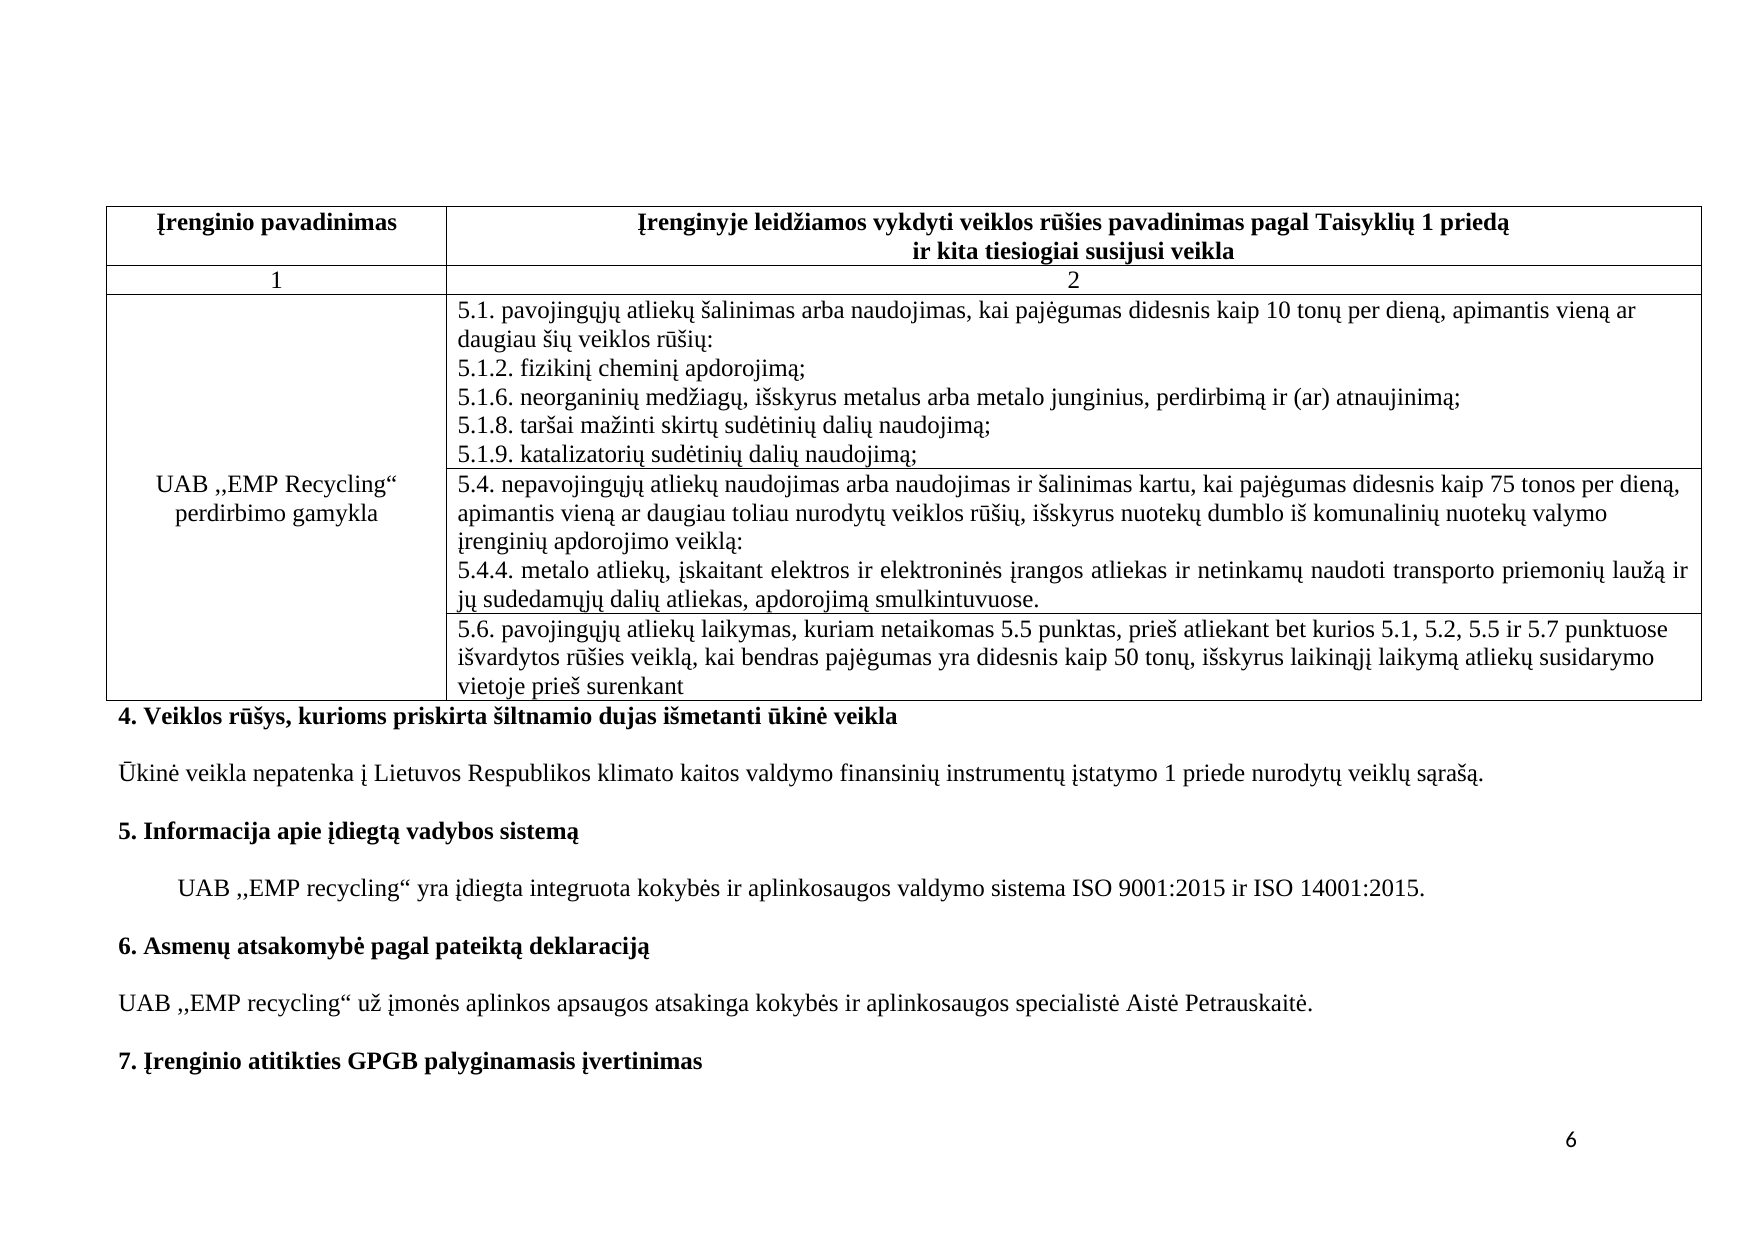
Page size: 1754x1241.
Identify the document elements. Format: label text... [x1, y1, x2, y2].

table_cell 5.4. nepavojingųjų atliekų naudojimas arba naudojimas ir šalinimas kartu, kai pajėgumas didesnis kaip 75 tonos per dieną, apimantis vieną ar daugiau toliau nurodytų veiklos rūšių, išskyrus nuotekų dumblo iš komunalinių nuotekų valymo įrenginių apdorojimo veiklą: 5.4.4. metalo atliekų, įskaitant elektros ir elektroninės įrangos atliekas ir netinkamų naudoti transporto priemonių laužą ir jų sudedamųjų dalių atliekas, apdorojimą smulkintuvuose. [447, 469, 1701, 613]
table_cell 1 [107, 266, 446, 294]
table_header Įrenginio pavadinimas [107, 207, 446, 264]
text 6. Asmenų atsakomybė pagal pateiktą deklaraciją [118, 931, 1577, 960]
text 4. Veiklos rūšys, kurioms priskirta šiltnamio dujas išmetanti ūkinė veikla [118, 701, 1577, 730]
text 5. Informacija apie įdiegtą vadybos sistemą [118, 816, 1577, 845]
text 7. Įrenginio atitikties GPGB palyginamasis įvertinimas [118, 1046, 1577, 1075]
table_cell 5.6. pavojingųjų atliekų laikymas, kuriam netaikomas 5.5 punktas, prieš atliekant bet kurios 5.1, 5.2, 5.5 ir 5.7 punktuose išvardytos rūšies veiklą, kai bendras pajėgumas yra didesnis kaip 50 tonų, išskyrus laikinąjį laikymą atliekų susidarymo vietoje prieš surenkant [447, 614, 1701, 700]
text UAB ,,EMP recycling“ už įmonės aplinkos apsaugos atsakinga kokybės ir aplinkosaugos specialistė Aistė Petrauskaitė. [118, 988, 1577, 1017]
table_cell 2 [447, 266, 1701, 294]
text UAB ,,EMP recycling“ yra įdiegta integruota kokybės ir aplinkosaugos valdymo sistema ISO 9001:2015 ir ISO 14001:2015. [118, 873, 1577, 902]
table_cell UAB ,,EMP Recycling“ perdirbimo gamykla [107, 295, 446, 700]
text Ūkinė veikla nepatenka į Lietuvos Respublikos klimato kaitos valdymo finansinių instrumentų įstatymo 1 priede nurodytų veiklų sąrašą. [118, 758, 1577, 787]
table_cell 5.1. pavojingųjų atliekų šalinimas arba naudojimas, kai pajėgumas didesnis kaip 10 tonų per dieną, apimantis vieną ar daugiau šių veiklos rūšių: 5.1.2. fizikinį cheminį apdorojimą; 5.1.6. neorganinių medžiagų, išskyrus metalus arba metalo junginius, perdirbimą ir (ar) atnaujinimą; 5.1.8. taršai mažinti skirtų sudėtinių dalių naudojimą; 5.1.9. katalizatorių sudėtinių dalių naudojimą; [447, 295, 1701, 468]
table_header Įrenginyje leidžiamos vykdyti veiklos rūšies pavadinimas pagal Taisyklių 1 priedą ir kita tiesiogiai susijusi veikla [447, 207, 1701, 264]
